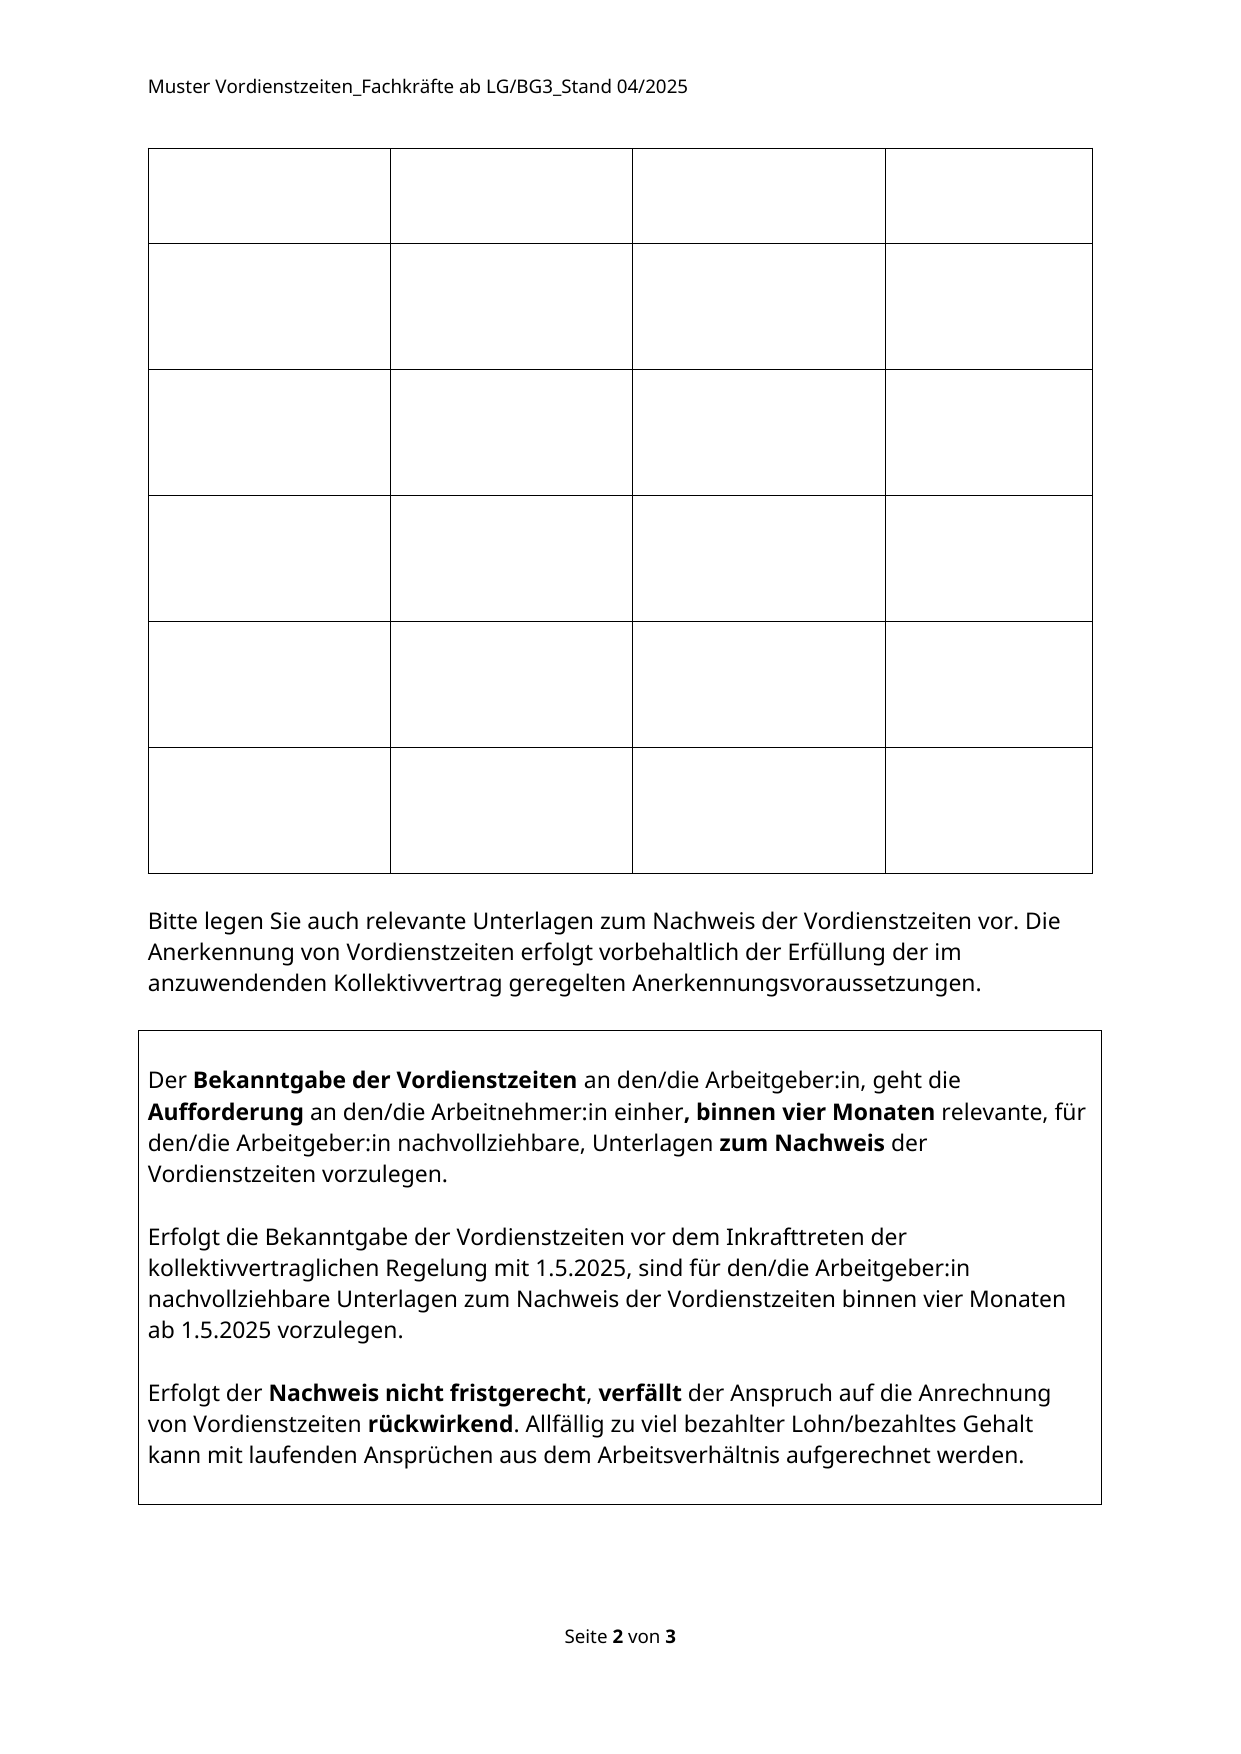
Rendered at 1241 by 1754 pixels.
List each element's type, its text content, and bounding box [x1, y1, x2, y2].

text Erfolgt die Bekanntgabe der Vordienstzeiten vor dem Inkrafttreten der kollektivvertraglichen Regelung mit 1.5.2025, sind für den/die Arbeitgeber:in nachvollziehbare Unterlagen zum Nachweis der Vordienstzeiten binnen vier Monaten ab 1.5.2025 vorzulegen. [148, 1221, 1093, 1346]
table_cell [886, 496, 1092, 621]
table_cell [149, 496, 390, 621]
table_cell [633, 370, 885, 494]
table_cell [633, 149, 885, 242]
table_cell [149, 370, 390, 494]
table_cell [149, 748, 390, 873]
text Erfolgt der Nachweis nicht fristgerecht, verfällt der Anspruch auf die Anrechnung von Vordienstzeiten rückwirkend. Allfällig zu viel bezahlter Lohn/bezahltes Gehalt kann mit laufenden Ansprüchen aus dem Arbeitsverhältnis aufgerechnet werden. [148, 1377, 1093, 1471]
table_cell [149, 622, 390, 747]
table_cell [633, 622, 885, 747]
table_cell [391, 496, 632, 621]
table_cell [391, 748, 632, 873]
table_cell [886, 149, 1092, 242]
table_cell [886, 244, 1092, 368]
table_cell [391, 370, 632, 494]
text Bitte legen Sie auch relevante Unterlagen zum Nachweis der Vordienstzeiten vor. Die Anerkennung von Vordienstzeiten erfolgt vorbehaltlich der Erfüllung der im anzuwendenden Kollektivvertrag geregelten Anerkennungsvoraussetzungen. [148, 905, 1093, 999]
table_cell [633, 748, 885, 873]
table_cell [391, 149, 632, 242]
table_cell [391, 622, 632, 747]
table_cell [149, 149, 390, 242]
table_cell [391, 244, 632, 368]
table_cell [633, 244, 885, 368]
table_cell [886, 622, 1092, 747]
table_cell [149, 244, 390, 368]
table_cell [886, 370, 1092, 494]
text Der Bekanntgabe der Vordienstzeiten an den/die Arbeitgeber:in, geht die Aufforderung an den/die Arbeitnehmer:in einher, binnen vier Monaten relevante, für den/die Arbeitgeber:in nachvollziehbare, Unterlagen zum Nachweis der Vordienstzeiten vorzulegen. [148, 1064, 1093, 1189]
table_cell [633, 496, 885, 621]
table_cell [886, 748, 1092, 873]
